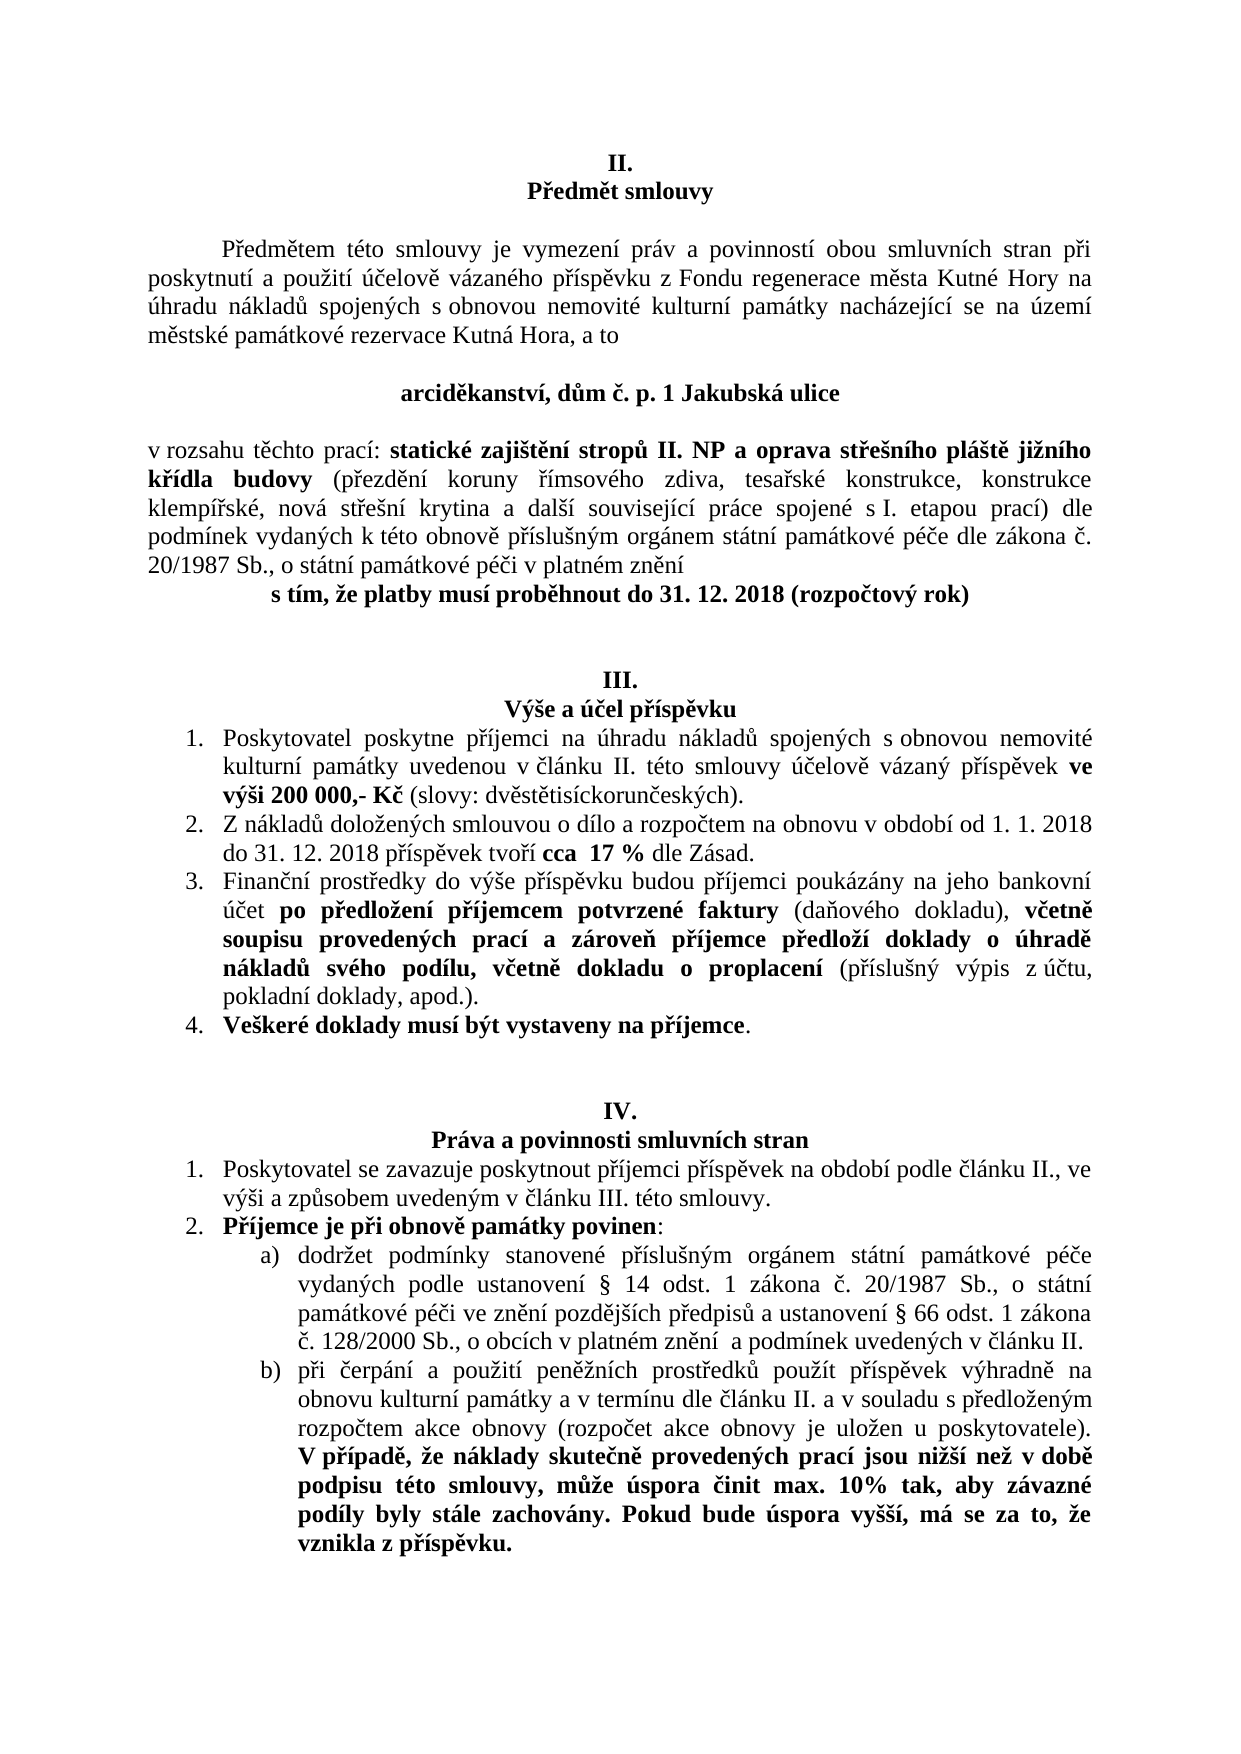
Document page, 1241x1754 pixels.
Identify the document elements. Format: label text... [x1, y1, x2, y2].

text IV. [148, 1096, 1092, 1125]
text II. [148, 148, 1092, 176]
text arciděkanství, dům č. p. 1 Jakubská ulice [148, 378, 1092, 406]
text III. [148, 665, 1092, 694]
text Práva a povinnosti smluvních stran [148, 1125, 1092, 1154]
list Poskytovatel se zavazuje poskytnout příjemci příspěvek na období podle článku II., ve výši a způsobem uvedeným v článku III. této smlouvy. [185, 1154, 1092, 1211]
list Veškeré doklady musí být vystaveny na příjemce. [185, 1010, 1092, 1039]
list Poskytovatel poskytne příjemci na úhradu nákladů spojených s obnovou nemovité kulturní památky uvedenou v článku II. této smlouvy účelově vázaný příspěvek ve výši 200 000,- Kč (slovy: dvěstětisíckorunčeských). [185, 723, 1092, 809]
text s tím, že platby musí proběhnout do 31. 12. 2018 (rozpočtový rok) [148, 579, 1092, 608]
text Předmět smlouvy [148, 176, 1092, 205]
text v rozsahu těchto prací: statické zajištění stropů II. NP a oprava střešního pláště jižního křídla budovy (přezdění koruny římsového zdiva, tesařské konstrukce, konstrukce klempířské, nová střešní krytina a další související práce spojené s I. etapou prací) dle podmínek vydaných k této obnově příslušným orgánem státní památkové péče dle zákona č. 20/1987 Sb., o státní památkové péči v platném znění [148, 435, 1092, 579]
list Z nákladů doložených smlouvou o dílo a rozpočtem na obnovu v období od 1. 1. 2018 do 31. 12. 2018 příspěvek tvoří cca 17 % dle Zásad. [185, 809, 1092, 866]
text Předmětem této smlouvy je vymezení práv a povinností obou smluvních stran při poskytnutí a použití účelově vázaného příspěvku z Fondu regenerace města Kutné Hory na úhradu nákladů spojených s obnovou nemovité kulturní památky nacházející se na území městské památkové rezervace Kutná Hora, a to [148, 234, 1092, 349]
list dodržet podmínky stanovené příslušným orgánem státní památkové péče vydaných podle ustanovení § 14 odst. 1 zákona č. 20/1987 Sb., o státní památkové péči ve znění pozdějších předpisů a ustanovení § 66 odst. 1 zákona č. 128/2000 Sb., o obcích v platném znění a podmínek uvedených v článku II. [260, 1240, 1092, 1355]
text Výše a účel příspěvku [148, 694, 1092, 723]
list při čerpání a použití peněžních prostředků použít příspěvek výhradně na obnovu kulturní památky a v termínu dle článku II. a v souladu s předloženým rozpočtem akce obnovy (rozpočet akce obnovy je uložen u poskytovatele). V případě, že náklady skutečně provedených prací jsou nižší než v době podpisu této smlouvy, může úspora činit max. 10% tak, aby závazné podíly byly stále zachovány. Pokud bude úspora vyšší, má se za to, že vznikla z příspěvku. [260, 1355, 1092, 1556]
list Finanční prostředky do výše příspěvku budou příjemci poukázány na jeho bankovní účet po předložení příjemcem potvrzené faktury (daňového dokladu), včetně soupisu provedených prací a zároveň příjemce předloží doklady o úhradě nákladů svého podílu, včetně dokladu o proplacení (příslušný výpis z účtu, pokladní doklady, apod.). [185, 866, 1092, 1010]
list Příjemce je při obnově památky povinen: [185, 1211, 1092, 1240]
